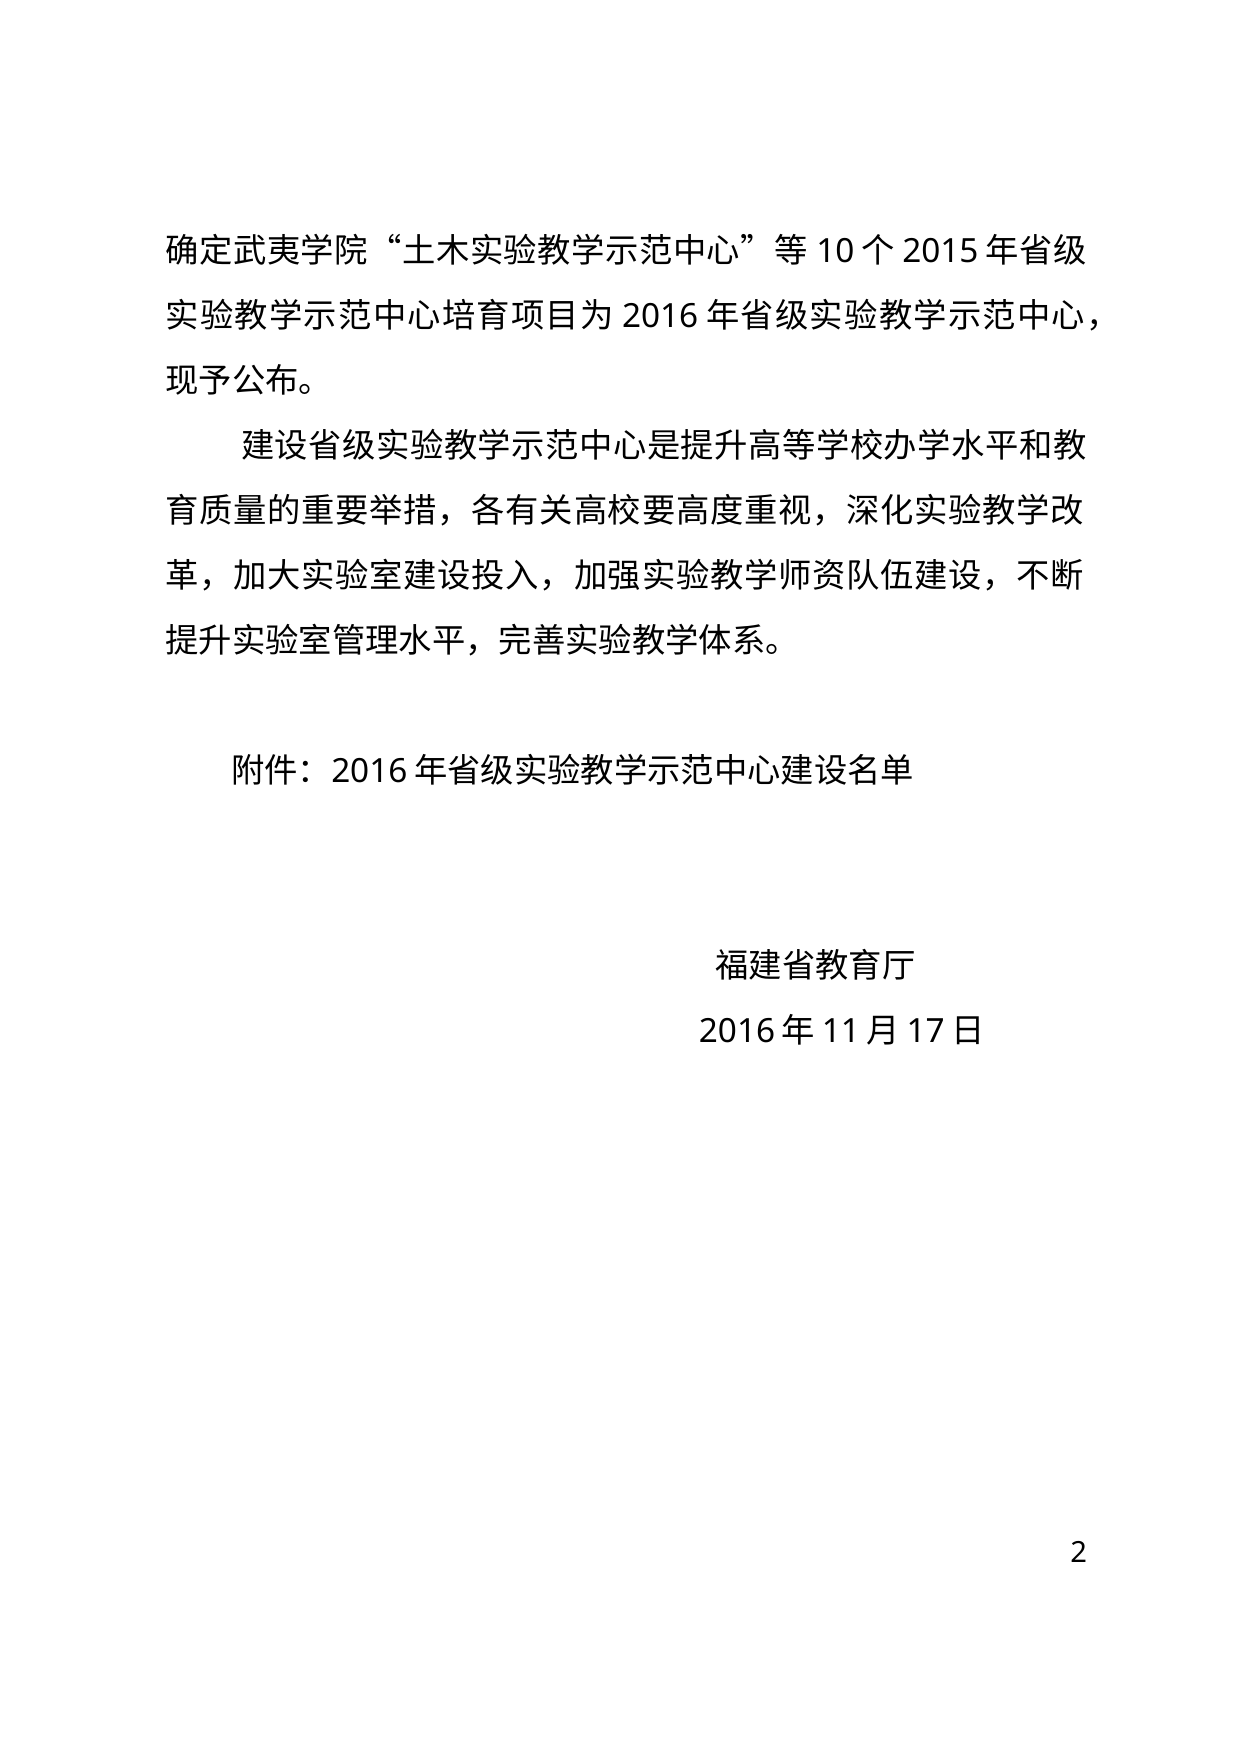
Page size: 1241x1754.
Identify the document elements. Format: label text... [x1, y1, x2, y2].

text 确定武夷学院“土木实验教学示范中心”等10个2015年省级实验教学示范中心培育项目为2016年省级实验教学示范中心，现予公布。 [165, 216, 1087, 411]
text 建设省级实验教学示范中心是提升高等学校办学水平和教育质量的重要举措，各有关高校要高度重视，深化实验教学改革，加大实验室建设投入，加强实验教学师资队伍建设，不断提升实验室管理水平，完善实验教学体系。 [165, 411, 1087, 671]
text 附件：2016年省级实验教学示范中心建设名单 [165, 736, 1087, 801]
text 2016年11月17日 [165, 996, 1087, 1061]
text 福建省教育厅 [165, 931, 1087, 996]
